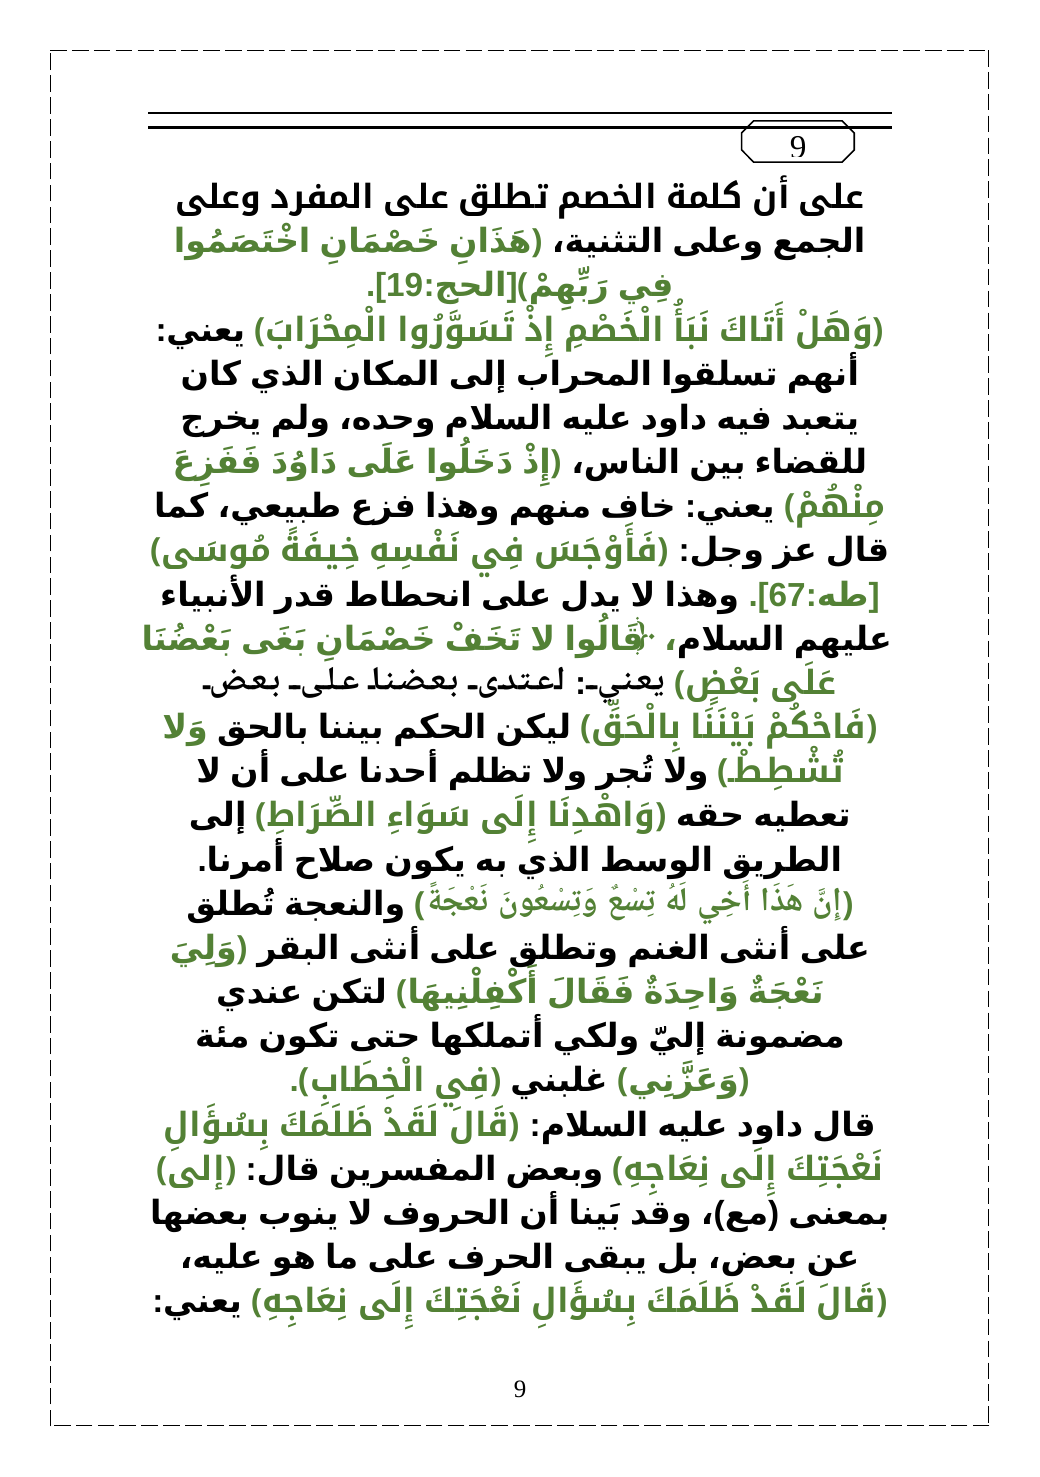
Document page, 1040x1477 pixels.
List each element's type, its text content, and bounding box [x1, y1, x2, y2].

text ﴿وَهَلْ أَتَاكَ نَبَأُ الْخَصْمِ إِذْ تَسَوَّرُوا الْمِحْرَابَ﴾ يعني: أنهم تسلقوا المحراب إلى المكان الذي كان يتعبد فيه داود عليه السلام وحده، ولم يخرج للقضاء بين الناس، ﴿إِذْ دَخَلُوا عَلَى دَاوُدَ فَفَزِعَ مِنْهُمْ﴾ يعني: خاف منهم وهذا فزع طبيعي، كما قال عز وجل: ﴿فَأَوْجَسَ فِي نَفْسِهِ خِيفَةً مُوسَى﴾[طه:67]. وهذا لا يدل على انحطاط قدر الأنبياء عليهم السلام، ﴿قَالُوا لا تَخَفْ خَصْمَانِ بَغَى بَعْضُنَا عَلَى بَعْضٍ﴾ يعني: اعتدى بعضنا على بعض ﴿فَاحْكُمْ بَيْنَنَا بِالْحَقِّ﴾ ليكن الحكم بيننا بالحق ﴿وَلا تُشْطِطْ﴾ ولا تُجر ولا تظلم أحدنا على أن لا تعطيه حقه ﴿وَاهْدِنَا إِلَى سَوَاءِ الصِّرَاطِ﴾ إلى الطريق الوسط الذي به يكون صلاح أمرنا. [148, 310, 892, 878]
text ﴿إِنَّ هَذَا أَخِي لَهُ تِسْعٌ وَتِسْعُونَ نَعْجَةً﴾ والنعجة تُطلق على أنثى الغنم وتطلق على أنثى البقر ﴿وَلِيَ نَعْجَةٌ وَاحِدَةٌ فَقَالَ أَكْفِلْنِيهَا﴾ لتكن عندي مضمونة إليّ ولكي أتملكها حتى تكون مئة ﴿وَعَزَّنِي﴾ غلبني ﴿فِي الْخِطَابِ﴾. [148, 884, 892, 1099]
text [148, 1105, 892, 1320]
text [148, 177, 892, 304]
